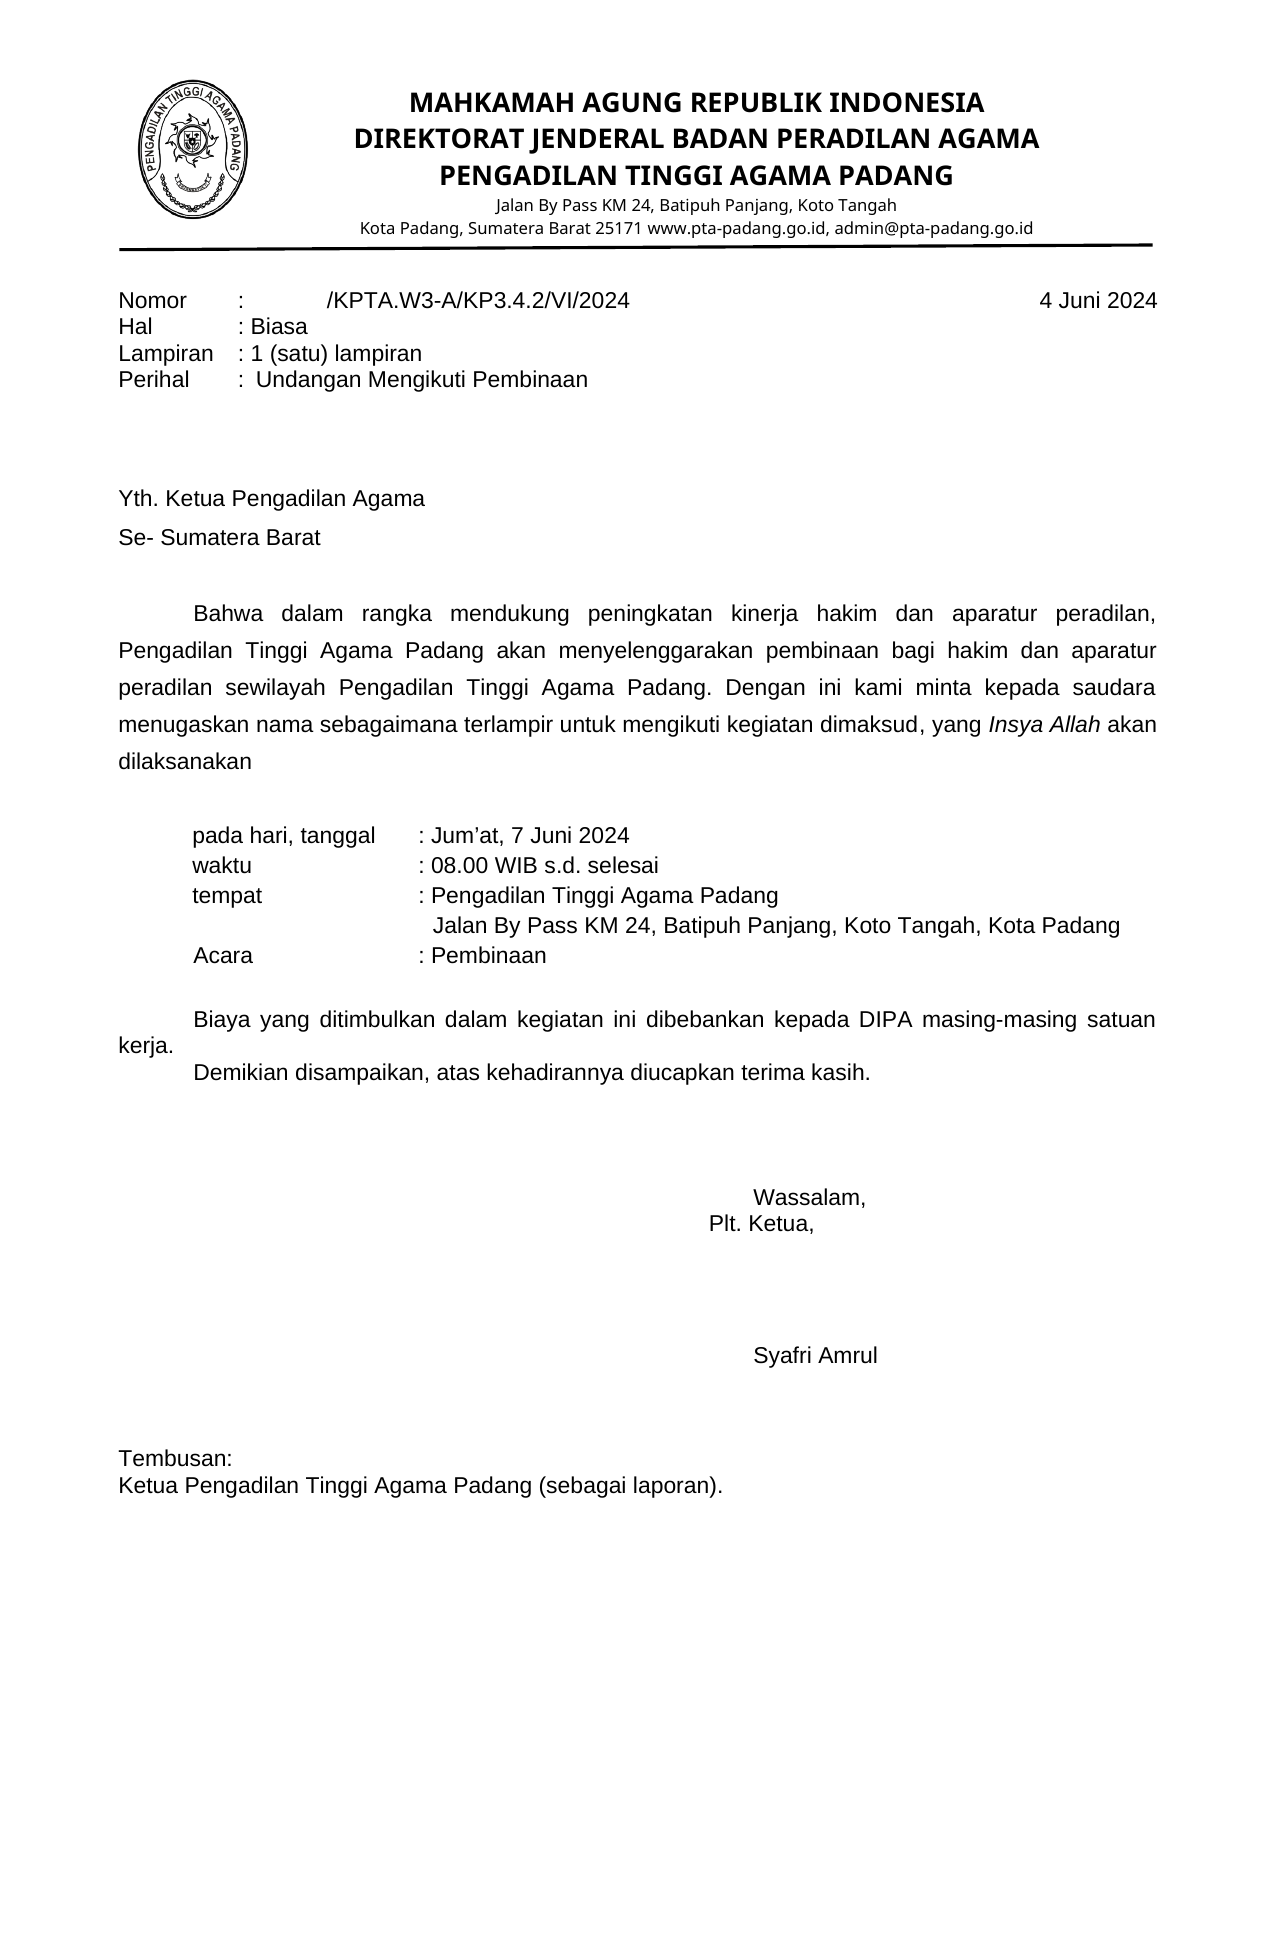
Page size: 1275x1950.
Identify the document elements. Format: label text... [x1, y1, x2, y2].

text Jalan By Pass KM 24, Batipuh Panjang, Koto Tangah, Kota Padang [88, 912, 1157, 939]
text Jalan By Pass KM 24, Batipuh Panjang, Koto Tangah [249, 194, 1157, 216]
text Se- Sumatera Barat [118, 524, 1157, 550]
text Lampiran : 1 (satu) lampiran [118, 340, 1157, 366]
text Yth. Ketua Pengadilan Agama [118, 484, 1157, 511]
text Demikian disampaikan, atas kehadirannya diucapkan terima kasih. [118, 1058, 1157, 1085]
text pada hari, tanggal : Jum’at, 7 Juni 2024 [192, 822, 1157, 848]
text Kota Padang, Sumatera Barat 25171 www.pta-padang.go.id, admin@pta-padang.go.id [236, 216, 1157, 239]
text Plt. Ketua, [709, 1210, 1157, 1237]
text Wassalam, [753, 1184, 1157, 1210]
text Bahwa dalam rangka mendukung peningkatan kinerja hakim dan aparatur peradilan, Pengadilan Tinggi Agama Padang akan menyelenggarakan pembinaan bagi hakim dan aparatur peradilan sewilayah Pengadilan Tinggi Agama Padang. Dengan ini kami minta kepada saudara menugaskan nama sebagaimana terlampir untuk mengikuti kegiatan dimaksud, yang Insya Allah akan dilaksanakan [118, 600, 1157, 774]
text Hal : Biasa [118, 313, 1157, 340]
picture [137, 79, 249, 220]
text Tembusan: [118, 1445, 1157, 1472]
text DIREKTORAT JENDERAL BADAN PERADILAN AGAMA [249, 120, 1157, 157]
text waktu : 08.00 WIB s.d. selesai [118, 852, 1157, 878]
text tempat : Pengadilan Tinggi Agama Padang [118, 882, 1157, 908]
text Perihal : Undangan Mengikuti Pembinaan [118, 366, 1157, 392]
text Acara : Pembinaan [118, 942, 1157, 969]
text MAHKAMAH AGUNG REPUBLIK INDONESIA [249, 83, 1157, 120]
text Syafri Amrul [753, 1342, 1157, 1368]
text Ketua Pengadilan Tinggi Agama Padang (sebagai laporan). [118, 1472, 1157, 1498]
text PENGADILAN TINGGI AGAMA PADANG [249, 157, 1157, 194]
text Nomor : /KPTA.W3-A/KP3.4.2/VI/2024 4 Juni 2024 [118, 287, 1157, 313]
text Biaya yang ditimbulkan dalam kegiatan ini dibebankan kepada DIPA masing-masing satuan kerja. [118, 1006, 1157, 1058]
